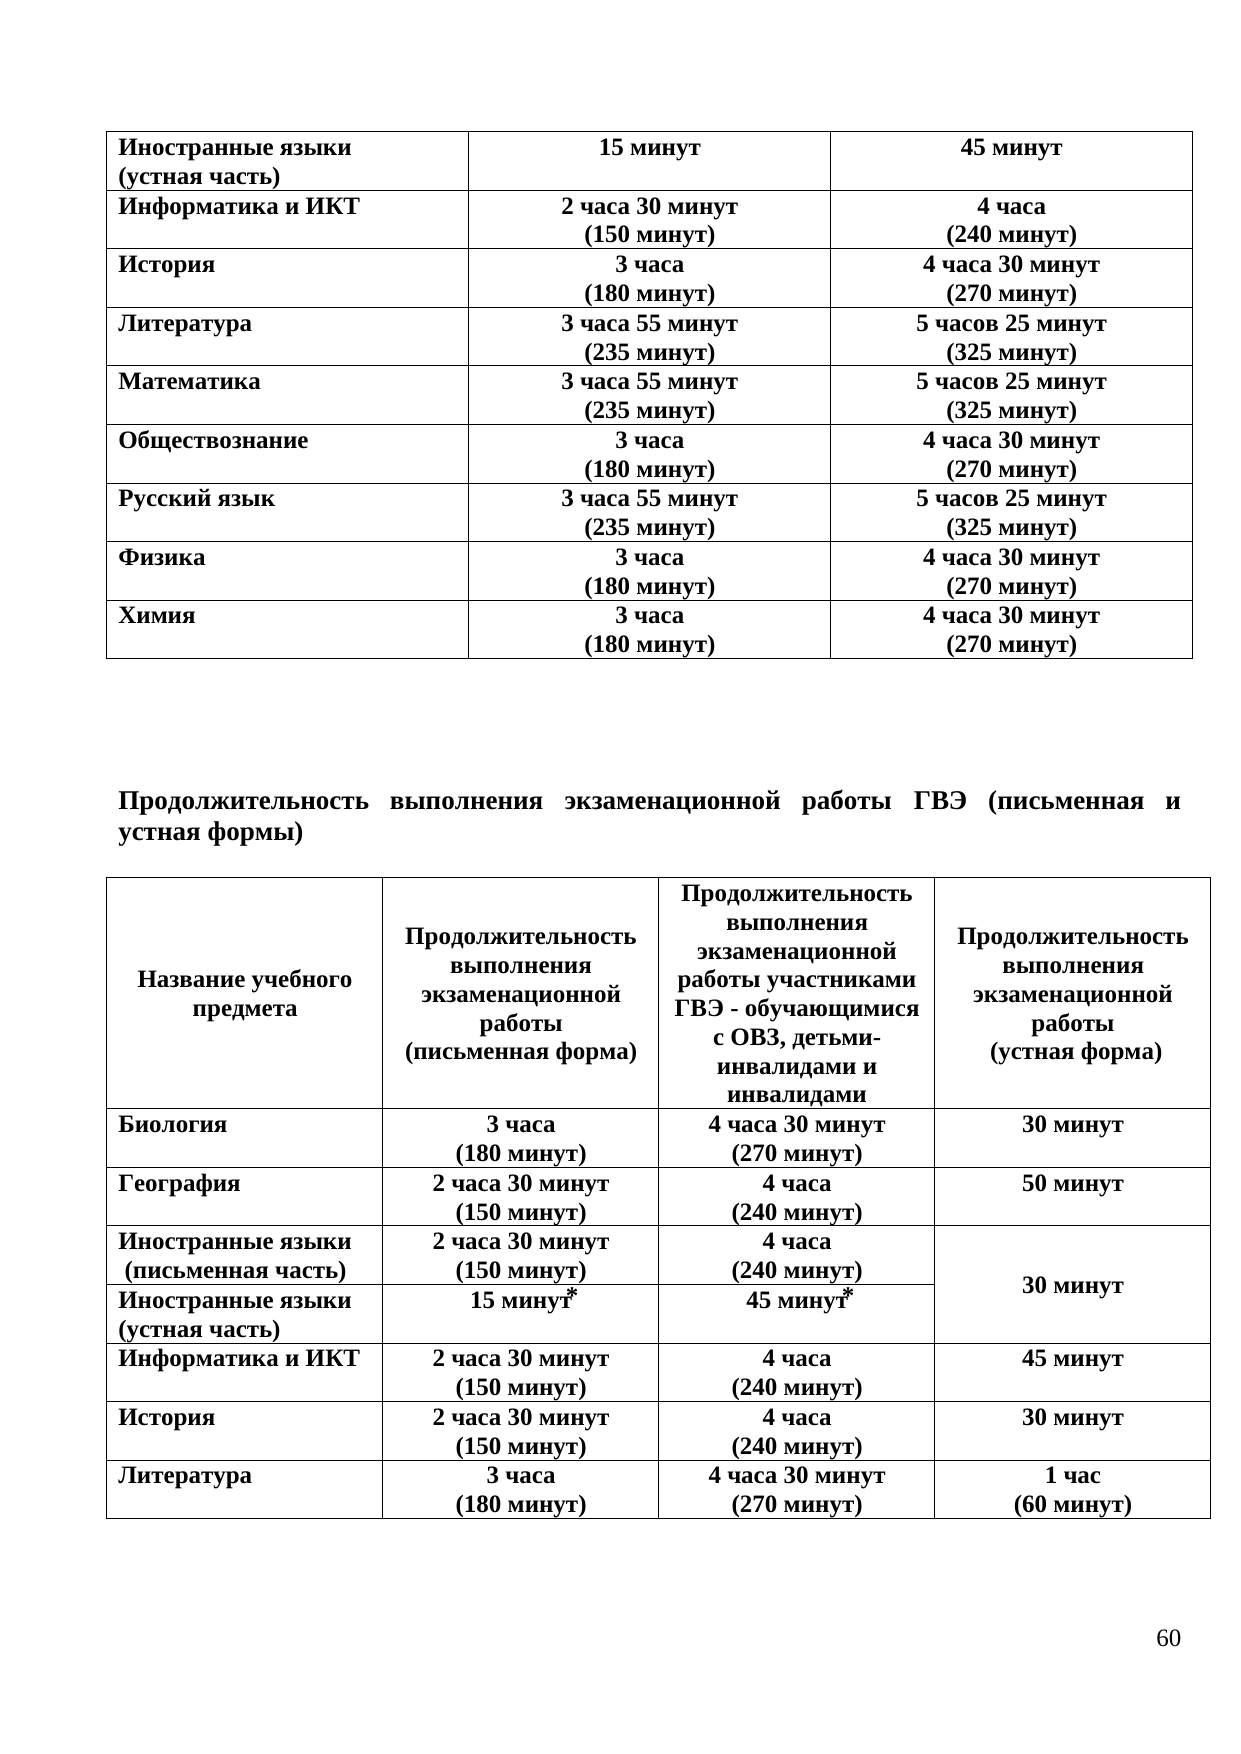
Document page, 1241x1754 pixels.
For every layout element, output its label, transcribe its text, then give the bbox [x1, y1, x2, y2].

table_cell История [107, 1402, 382, 1459]
table_cell Физика [107, 542, 468, 599]
table_cell 30 минут [935, 1109, 1210, 1167]
table_cell 3 часа (180 минут) [469, 601, 830, 658]
table_cell 15 минут⃰ [383, 1285, 658, 1342]
table_cell Биология [107, 1109, 382, 1167]
table_cell 4 часа 30 минут (270 минут) [831, 542, 1192, 599]
table_cell 4 часа 30 минут (270 минут) [659, 1109, 934, 1167]
table_cell 30 минут [935, 1226, 1210, 1342]
table_cell 3 часа 55 минут (235 минут) [469, 484, 830, 541]
text Продолжительность выполнения экзаменационной работы ГВЭ (письменная и устная формы) [118, 784, 1181, 846]
table_cell 4 часа 30 минут (270 минут) [831, 249, 1192, 307]
table_cell 3 часа 55 минут (235 минут) [469, 366, 830, 424]
table_cell 4 часа (240 минут) [659, 1344, 934, 1401]
table_cell 4 часа 30 минут (270 минут) [831, 425, 1192, 482]
table_cell 15 минут [469, 132, 830, 190]
table_cell География [107, 1168, 382, 1225]
table_cell 3 часа (180 минут) [469, 425, 830, 482]
table_cell Химия [107, 601, 468, 658]
table_cell 2 часа 30 минут (150 минут) [469, 191, 830, 248]
table_header Продолжительность выполнения экзаменационной работы участниками ГВЭ - обучающимися с ОВЗ, детьми-инвалидами и инвалидами [659, 878, 934, 1108]
table_cell 2 часа 30 минут (150 минут) [383, 1226, 658, 1284]
table_cell Информатика и ИКТ [107, 1344, 382, 1401]
table_cell 3 часа (180 минут) [469, 542, 830, 599]
table_cell 4 часа 30 минут (270 минут) [831, 601, 1192, 658]
table_cell 30 минут [935, 1402, 1210, 1459]
table_cell 50 минут [935, 1168, 1210, 1225]
table_cell 3 часа 55 минут (235 минут) [469, 308, 830, 365]
table_cell 3 часа (180 минут) [383, 1461, 658, 1518]
table_cell 1 час (60 минут) [935, 1461, 1210, 1518]
table_cell 4 часа (240 минут) [659, 1402, 934, 1459]
table_cell 5 часов 25 минут (325 минут) [831, 366, 1192, 424]
table_cell 3 часа (180 минут) [383, 1109, 658, 1167]
table_cell Литература [107, 1461, 382, 1518]
table_cell 5 часов 25 минут (325 минут) [831, 308, 1192, 365]
table_cell 3 часа (180 минут) [469, 249, 830, 307]
table_header Продолжительность выполнения экзаменационной работы (устная форма) [935, 878, 1210, 1108]
table_cell 2 часа 30 минут (150 минут) [383, 1344, 658, 1401]
table_cell Иностранные языки (устная часть) [107, 132, 468, 190]
table_cell 5 часов 25 минут (325 минут) [831, 484, 1192, 541]
table_cell 4 часа (240 минут) [659, 1226, 934, 1284]
table_cell Иностранные языки (устная часть) [107, 1285, 382, 1342]
table_header Название учебного предмета [107, 878, 382, 1108]
table_cell 2 часа 30 минут (150 минут) [383, 1402, 658, 1459]
table_cell 45 минут⃰ [659, 1285, 934, 1342]
table_cell Информатика и ИКТ [107, 191, 468, 248]
table_cell 4 часа (240 минут) [831, 191, 1192, 248]
table_cell Иностранные языки (письменная часть) [107, 1226, 382, 1284]
table_cell 2 часа 30 минут (150 минут) [383, 1168, 658, 1225]
table_header Продолжительность выполнения экзаменационной работы (письменная форма) [383, 878, 658, 1108]
table_cell 45 минут [831, 132, 1192, 190]
table_cell 4 часа 30 минут (270 минут) [659, 1461, 934, 1518]
table_cell Литература [107, 308, 468, 365]
table_cell 45 минут [935, 1344, 1210, 1401]
table_cell 4 часа (240 минут) [659, 1168, 934, 1225]
table_cell Обществознание [107, 425, 468, 482]
table_cell Математика [107, 366, 468, 424]
table_cell История [107, 249, 468, 307]
table_cell Русский язык [107, 484, 468, 541]
